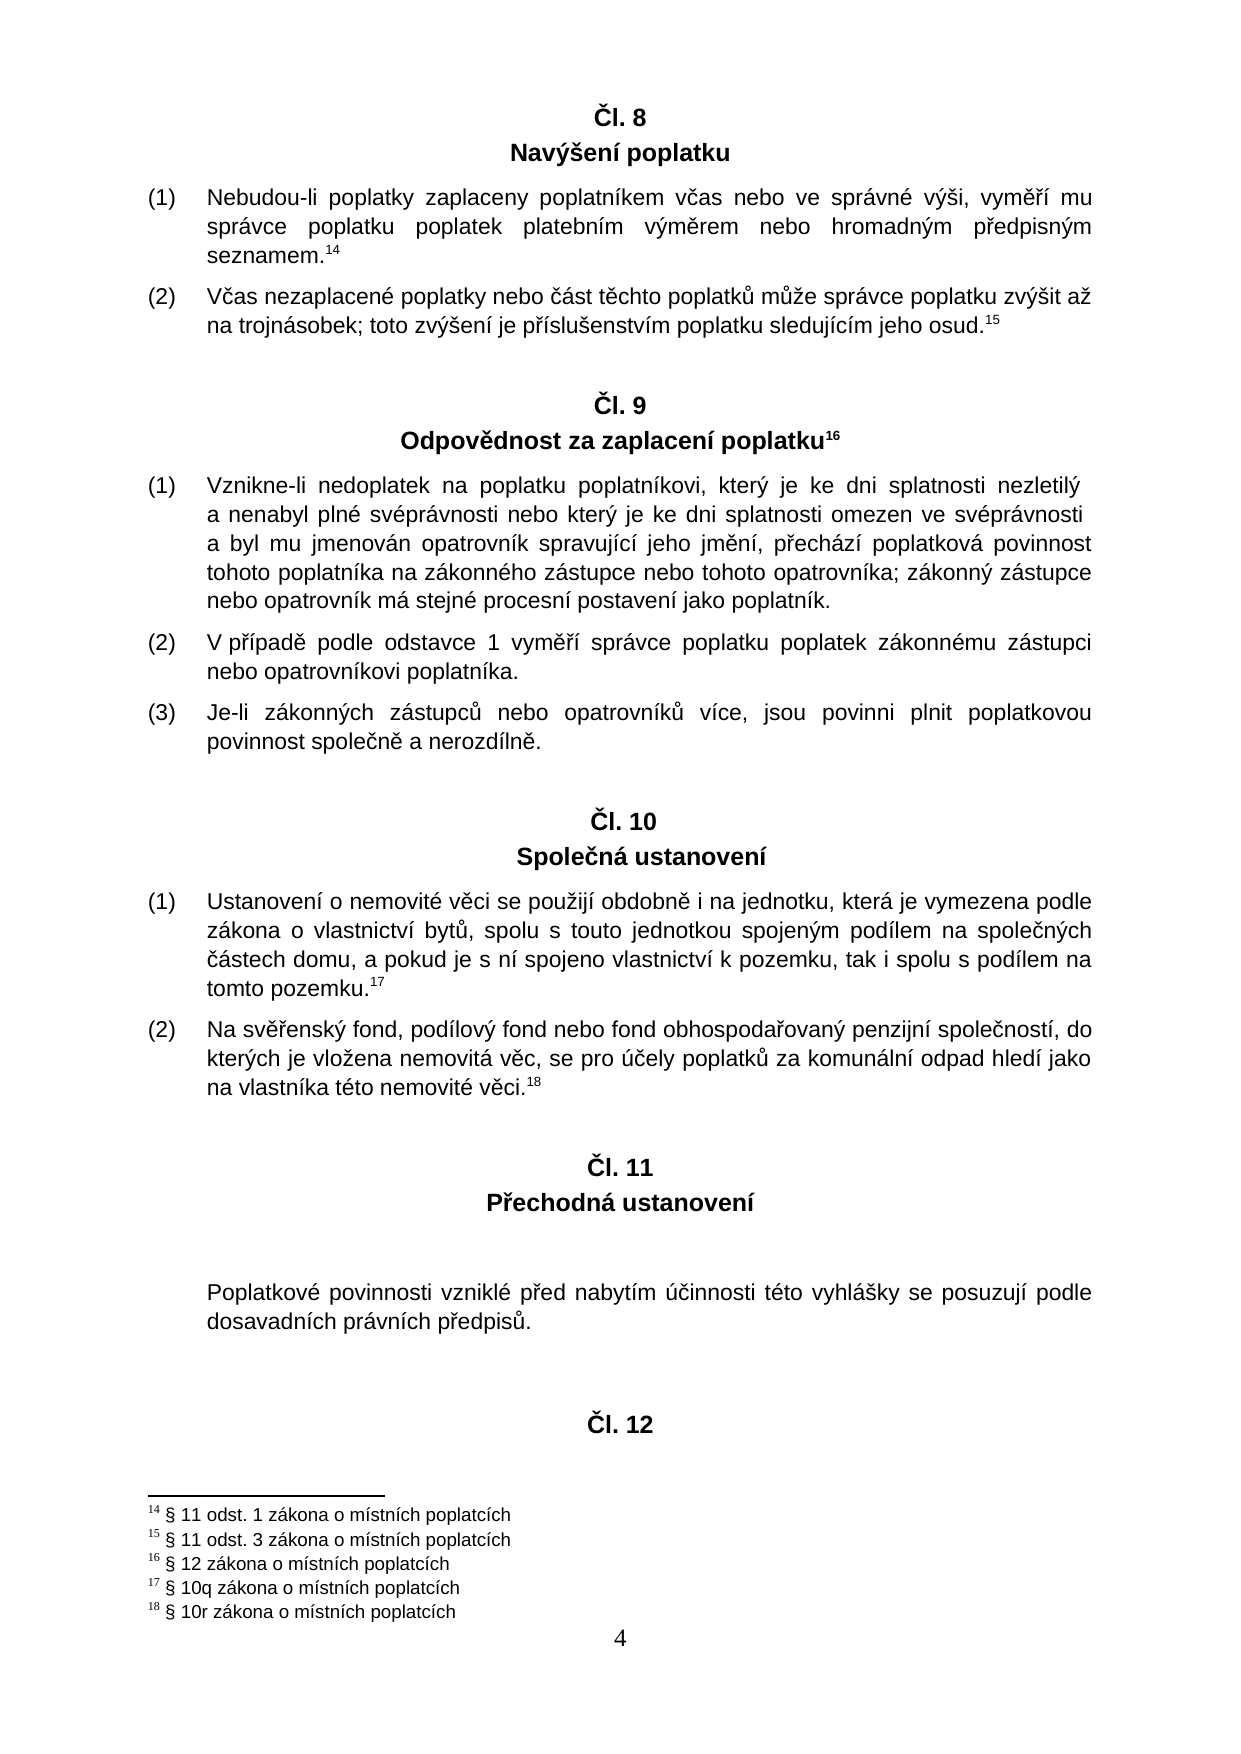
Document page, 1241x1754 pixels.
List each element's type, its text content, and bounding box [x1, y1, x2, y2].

text Přechodná ustanovení [148, 1188, 1093, 1217]
list Je-li zákonných zástupců nebo opatrovníků více, jsou povinni plnit poplatkovou povinnost společně a nerozdílně. [148, 699, 1093, 754]
list Na svěřenský fond, podílový fond nebo fond obhospodařovaný penzijní společností, do kterých je vložena nemovitá věc, se pro účely poplatků za komunální odpad hledí jako na vlastníka této nemovité věci. [148, 1016, 1093, 1100]
text Čl. 10 [516, 807, 1093, 836]
list Vznikne-li nedoplatek na poplatku poplatníkovi, který je ke dni splatnosti nezletilý a nenabyl plné svéprávnosti nebo který je ke dni splatnosti omezen ve svéprávnosti a byl mu jmenován opatrovník spravující jeho jmění, přechází poplatková povinnost tohoto poplatníka na zákonného zástupce nebo tohoto opatrovníka; zákonný zástupce nebo opatrovník má stejné procesní postavení jako poplatník. [148, 472, 1093, 614]
text Čl. 9 [148, 391, 1093, 420]
text Navýšení poplatku [148, 138, 1093, 167]
text Poplatkové povinnosti vzniklé před nabytím účinnosti této vyhlášky se posuzují podle dosavadních právních předpisů. [207, 1279, 1093, 1334]
text Společná ustanovení [502, 842, 1093, 871]
list Nebudou-li poplatky zaplaceny poplatníkem včas nebo ve správné výši, vyměří mu správce poplatku poplatek platebním výměrem nebo hromadným předpisným seznamem. [148, 184, 1093, 268]
list V případě podle odstavce 1 vyměří správce poplatku poplatek zákonnému zástupci nebo opatrovníkovi poplatníka. [148, 629, 1093, 684]
list Ustanovení o nemovité věci se použijí obdobně i na jednotku, která je vymezena podle zákona o vlastnictví bytů, spolu s touto jednotkou spojeným podílem na společných částech domu, a pokud je s ní spojeno vlastnictví k pozemku, tak i spolu s podílem na tomto pozemku. [148, 888, 1093, 1001]
text Čl. 8 [148, 103, 1093, 132]
text Odpovědnost za zaplacení poplatku [148, 426, 1093, 455]
list Včas nezaplacené poplatky nebo část těchto poplatků může správce poplatku zvýšit až na trojnásobek; toto zvýšení je příslušenstvím poplatku sledujícím jeho osud. [148, 283, 1093, 338]
text Čl. 12 [148, 1411, 1093, 1439]
text Čl. 11 [148, 1153, 1093, 1182]
